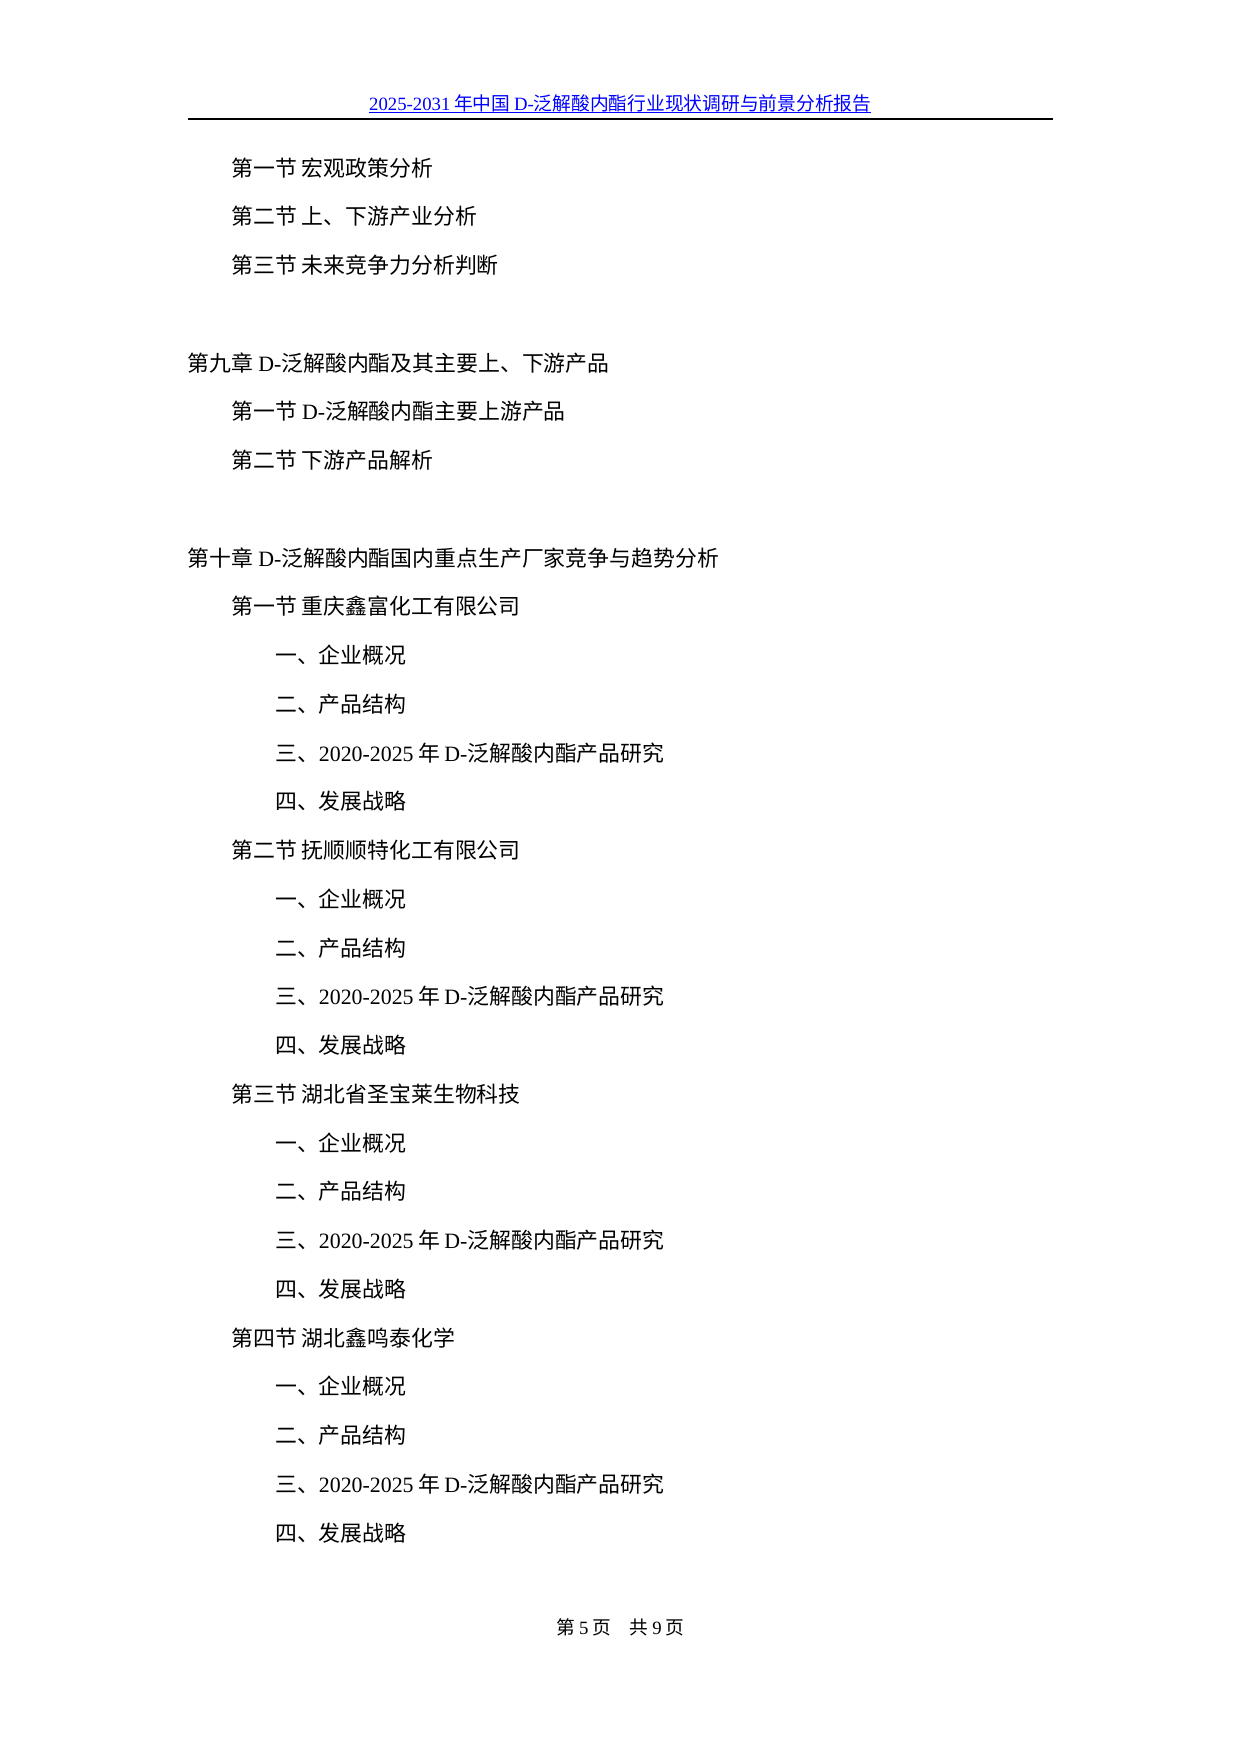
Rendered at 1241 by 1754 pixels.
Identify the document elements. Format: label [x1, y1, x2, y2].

text [187, 150, 1053, 1548]
